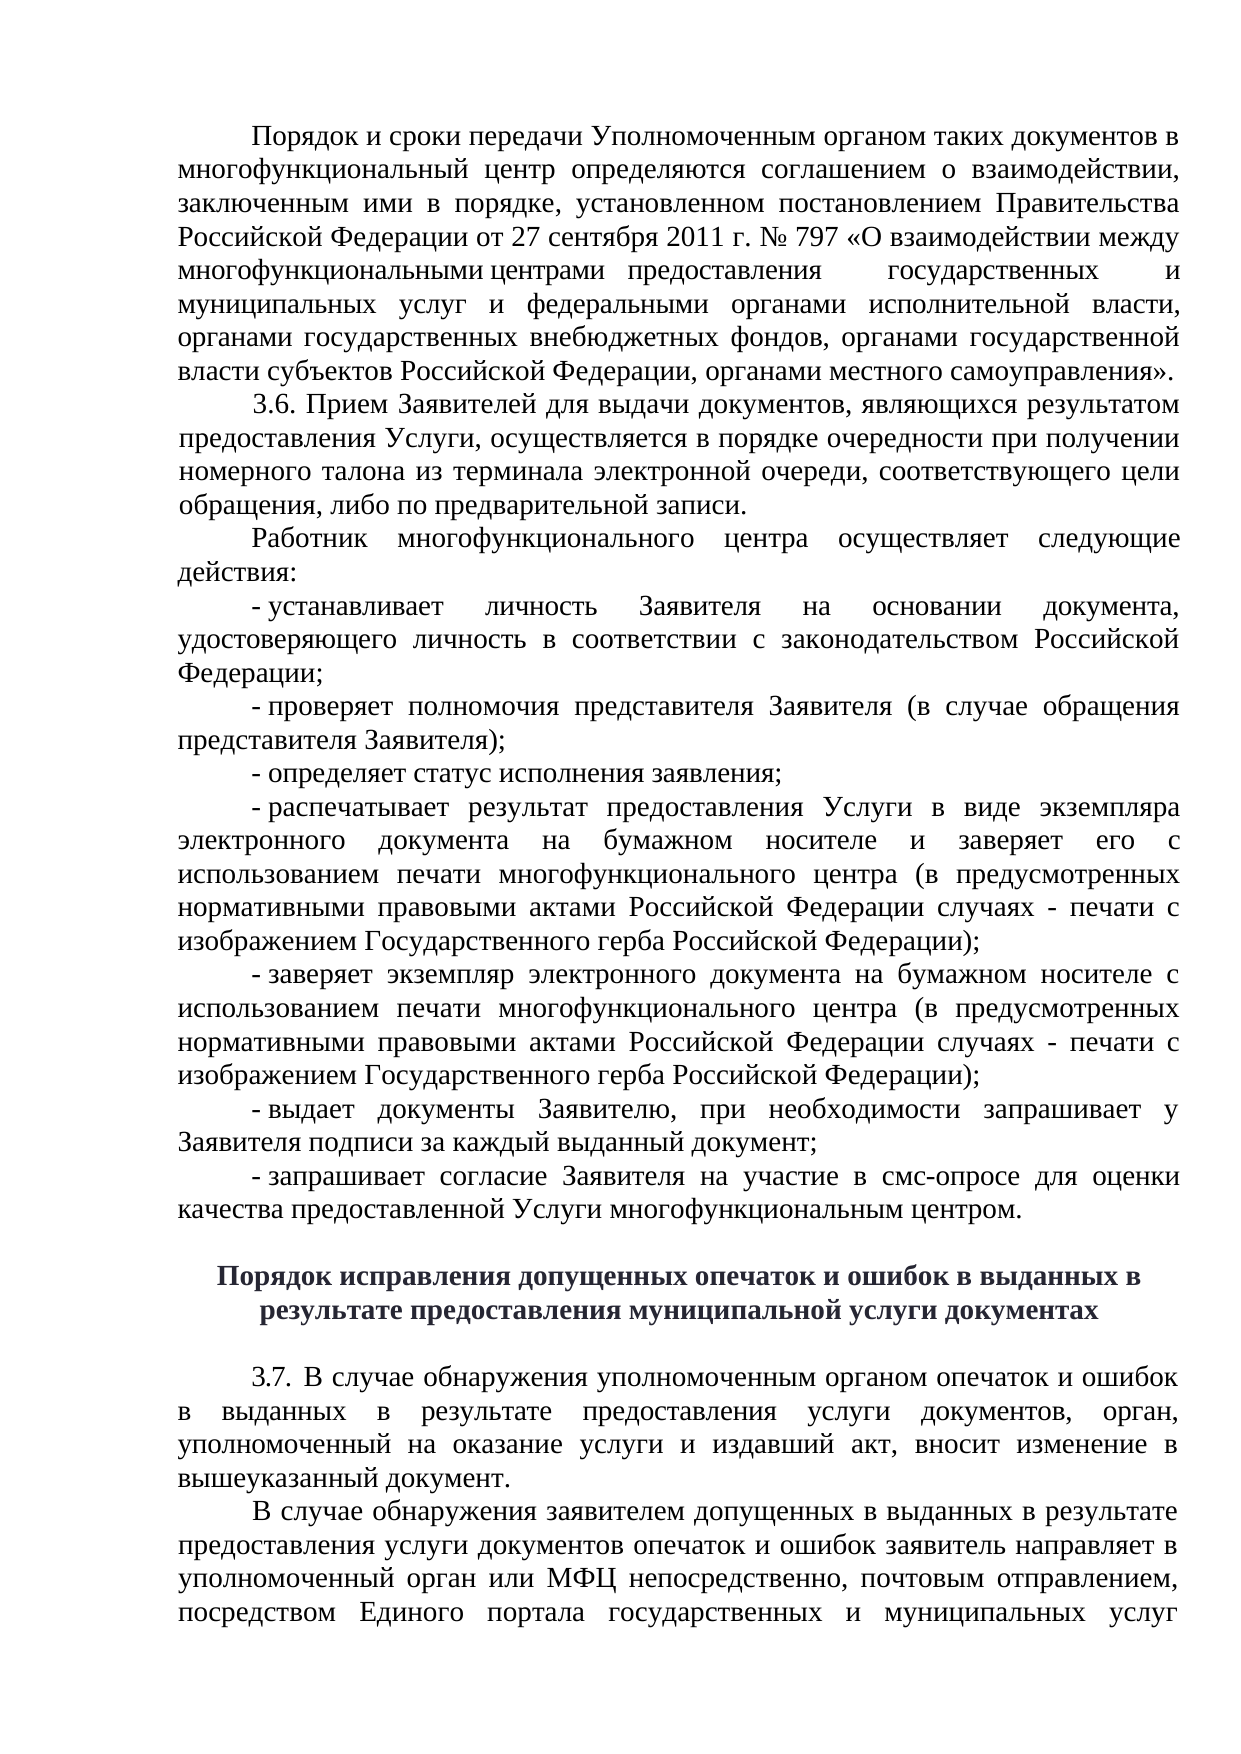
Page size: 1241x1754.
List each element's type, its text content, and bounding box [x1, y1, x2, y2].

list выдает документы Заявителю, при необходимости запрашивает у Заявителя подписи за каждый выданный документ; [177, 1091, 1180, 1158]
list определяет статус исполнения заявления; [177, 755, 1181, 789]
text Порядок и сроки передачи Уполномоченным органом таких документов в многофункциональный центр определяются соглашением о взаимодействии, заключенным ими в порядке, установленном постановлением Правительства Российской Федерации от 27 сентября 2011 г. № 797 «О взаимодействии между многофункциональными центрами предоставления государственных и муниципальных услуг и федеральными органами исполнительной власти, органами государственных внебюджетных фондов, органами государственной власти субъектов Российской Федерации, органами местного самоуправления». [177, 118, 1180, 386]
text 3.7. В случае обнаружения уполномоченным органом опечаток и ошибок в выданных в результате предоставления услуги документов, орган, уполномоченный на оказание услуги и издавший акт, вносит изменение в вышеуказанный документ. [177, 1359, 1179, 1493]
text Порядок исправления допущенных опечаток и ошибок в выданных в результате предоставления муниципальной услуги документах [177, 1258, 1181, 1326]
list проверяет полномочия представителя Заявителя (в случае обращения представителя Заявителя); [177, 688, 1180, 755]
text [178, 1493, 1179, 1627]
list заверяет экземпляр электронного документа на бумажном носителе с использованием печати многофункционального центра (в предусмотренных нормативными правовыми актами Российской Федерации случаях - печати с изображением Государственного герба Российской Федерации); [177, 957, 1180, 1091]
text 3.6. Прием Заявителей для выдачи документов, являющихся результатом предоставления Услуги, осуществляется в порядке очередности при получении номерного талона из терминала электронной очереди, соответствующего цели обращения, либо по предварительной записи. [179, 386, 1180, 521]
text Работник многофункционального центра осуществляет следующие действия: [177, 521, 1181, 588]
list устанавливает личность Заявителя на основании документа, удостоверяющего личность в соответствии с законодательством Российской Федерации; [177, 588, 1180, 688]
list распечатывает результат предоставления Услуги в виде экземпляра электронного документа на бумажном носителе и заверяет его с использованием печати многофункционального центра (в предусмотренных нормативными правовыми актами Российской Федерации случаях - печати с изображением Государственного герба Российской Федерации); [177, 789, 1181, 957]
list запрашивает согласие Заявителя на участие в смс-опросе для оценки качества предоставленной Услуги многофункциональным центром. [177, 1158, 1180, 1225]
